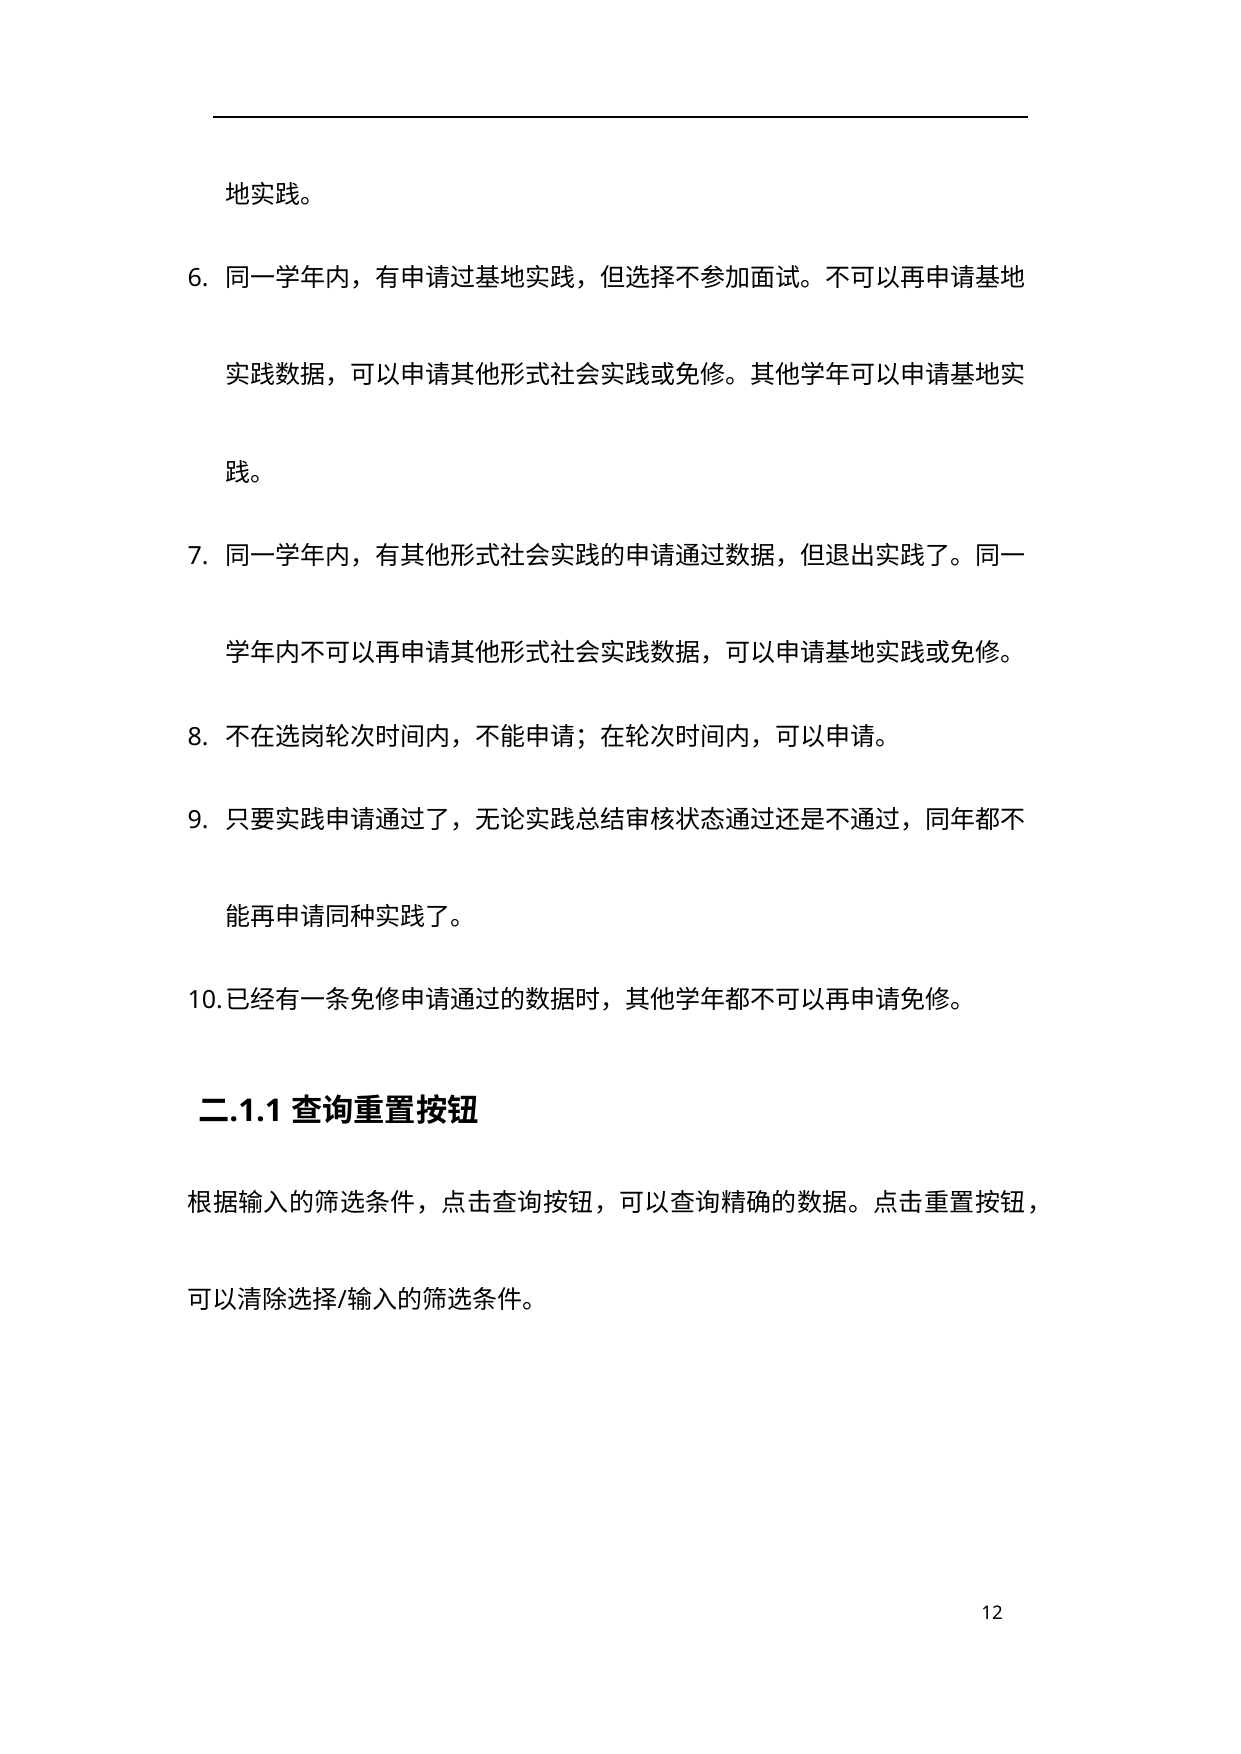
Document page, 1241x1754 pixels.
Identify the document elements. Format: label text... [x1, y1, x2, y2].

subtitle 查询重置按钮 [198, 1076, 1028, 1141]
list 只要实践申请通过了，无论实践总结审核状态通过还是不通过，同年都不能再申请同种实践了。 [187, 785, 1028, 947]
list 同一学年内，有其他形式社会实践的申请通过数据，但退出实践了。同一学年内不可以再申请其他形式社会实践数据，可以申请基地实践或免修。 [187, 521, 1028, 683]
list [187, 160, 1028, 225]
text 根据输入的筛选条件，点击查询按钮，可以查询精确的数据。点击重置按钮，可以清除选择/输入的筛选条件。 [187, 1168, 1028, 1330]
list 已经有一条免修申请通过的数据时，其他学年都不可以再申请免修。 [187, 965, 1028, 1030]
list 不在选岗轮次时间内，不能申请；在轮次时间内，可以申请。 [187, 702, 1028, 767]
list 同一学年内，有申请过基地实践，但选择不参加面试。不可以再申请基地实践数据，可以申请其他形式社会实践或免修。其他学年可以申请基地实践。 [187, 243, 1028, 503]
